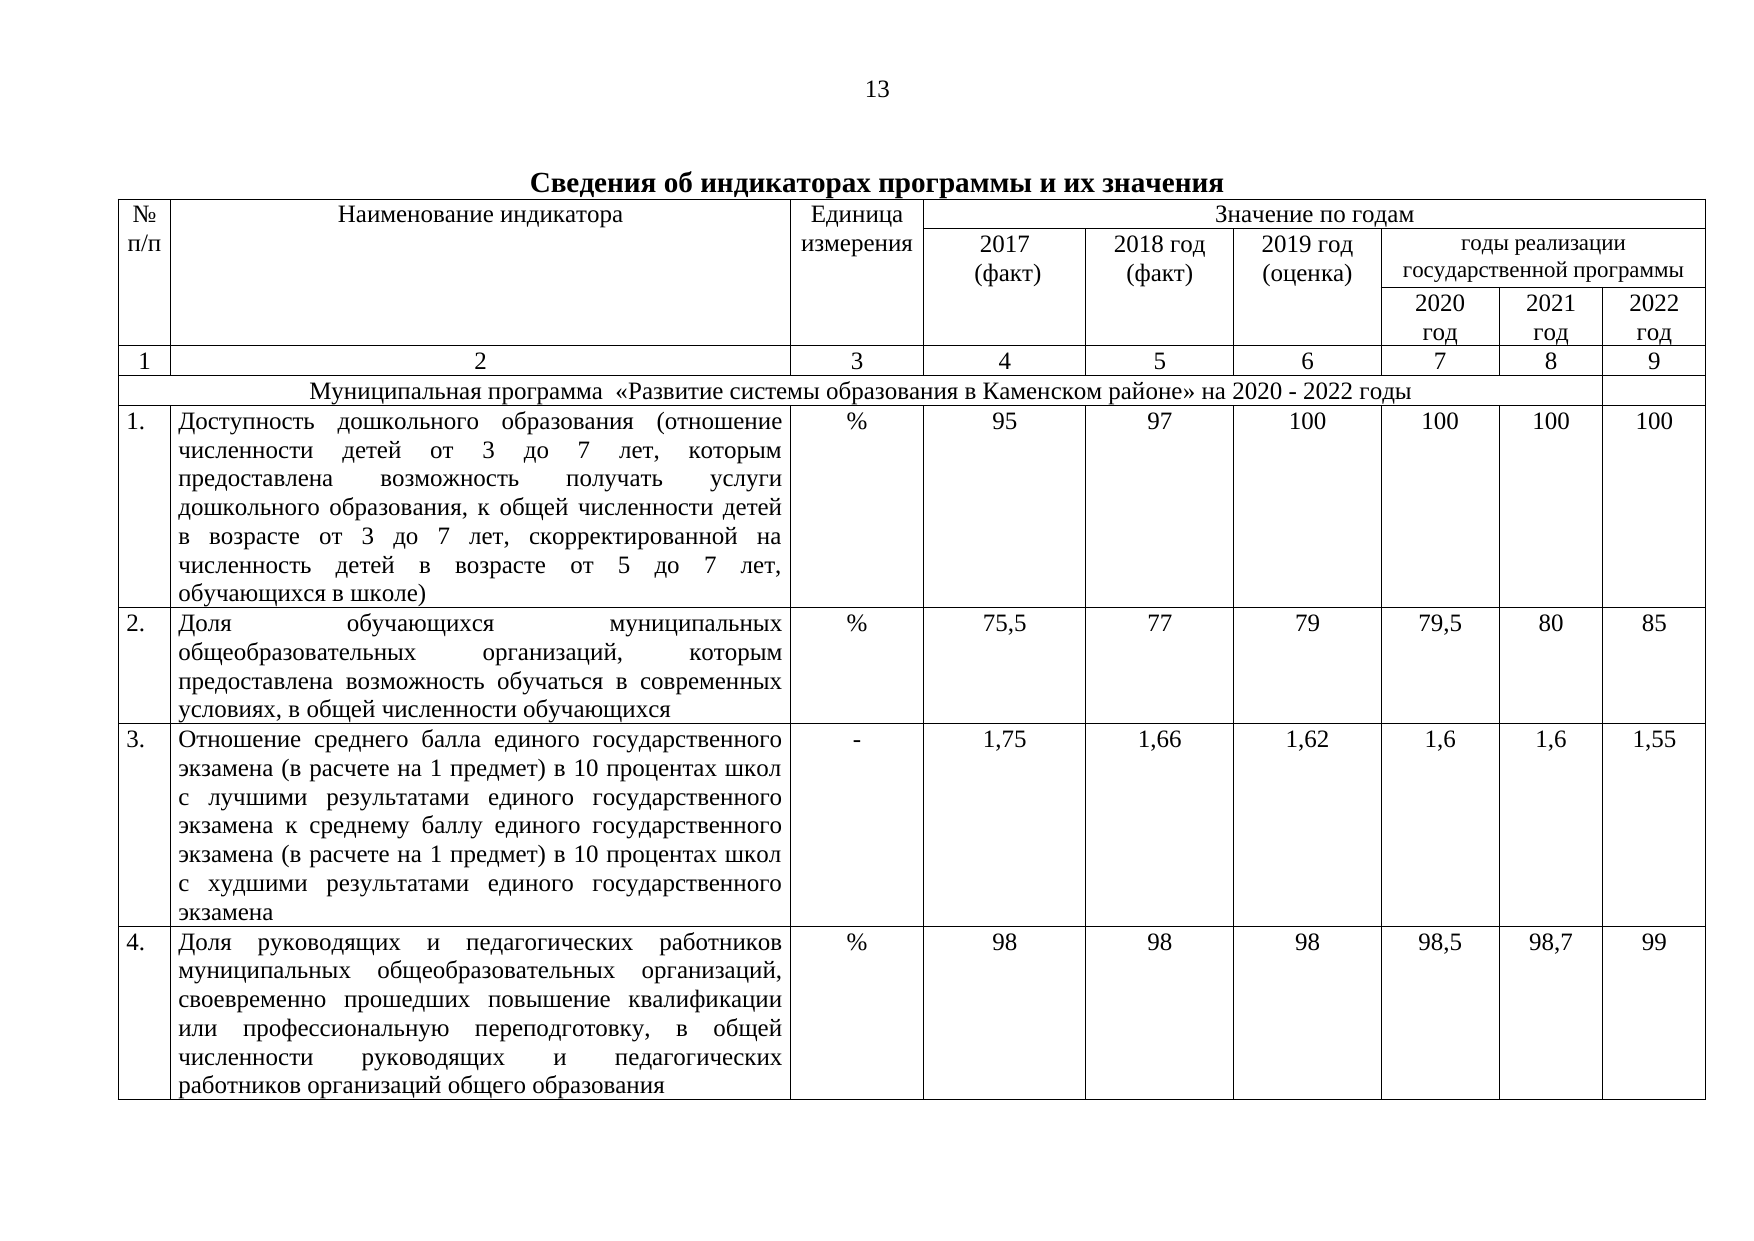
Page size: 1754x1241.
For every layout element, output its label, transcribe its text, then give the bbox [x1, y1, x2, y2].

table_header Наименование индикатора [171, 200, 790, 345]
table_cell 2021 год [1500, 288, 1602, 345]
table_cell 98 [1086, 927, 1233, 1099]
table_cell 95 [924, 406, 1085, 607]
table_cell 77 [1086, 608, 1233, 723]
table_cell 98,7 [1500, 927, 1602, 1099]
table_cell 79 [1234, 608, 1381, 723]
table_cell 7 [1382, 346, 1499, 375]
table_cell 100 [1234, 406, 1381, 607]
table_cell % [791, 608, 923, 723]
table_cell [171, 927, 790, 1099]
table_cell Доля обучающихся муниципальных общеобразовательных организаций, которым предоставлена возможность обучаться в современных условиях, в общей численности обучающихся [171, 608, 790, 723]
table_cell 100 [1500, 406, 1602, 607]
table_cell 4 [924, 346, 1085, 375]
table_cell 1. [119, 406, 170, 607]
table_cell 75,5 [924, 608, 1085, 723]
table_cell 97 [1086, 406, 1233, 607]
table_cell [1234, 287, 1381, 345]
table_cell 1,62 [1234, 724, 1381, 926]
table_cell 80 [1500, 608, 1602, 723]
table_cell 4. [119, 927, 170, 1099]
table_cell 8 [1500, 346, 1602, 375]
table_cell 2017 (факт) [924, 229, 1085, 345]
table_cell - [791, 724, 923, 926]
table_cell Доступность дошкольного образования (отношение численности детей от 3 до 7 лет, которым предоставлена возможность получать услуги дошкольного образования, к общей численности детей в возрасте от 3 до 7 лет, скорректированной на численность детей в возрасте от 5 до 7 лет, обучающихся в школе) [171, 406, 790, 607]
table_cell 2022 год [1603, 288, 1705, 345]
text Сведения об индикаторах программы и их значения [118, 165, 1636, 198]
table_cell 1,6 [1500, 724, 1602, 926]
table_cell годы реализации государственной программы [1382, 229, 1705, 287]
table_cell 2018 год (факт) [1086, 229, 1233, 345]
table_cell 2019 год (оценка) [1234, 229, 1381, 287]
table_cell 3 [791, 346, 923, 375]
table_cell 1,66 [1086, 724, 1233, 926]
table_cell 1,75 [924, 724, 1085, 926]
table_cell 85 [1603, 608, 1705, 723]
table_cell Отношение среднего балла единого государственного экзамена (в расчете на 1 предмет) в 10 процентах школ с лучшими результатами единого государственного экзамена к среднему баллу единого государственного экзамена (в расчете на 1 предмет) в 10 процентах школ с худшими результатами единого государственного экзамена [171, 724, 790, 926]
table_cell 2. [119, 608, 170, 723]
table_cell 98 [924, 927, 1085, 1099]
table_cell 9 [1603, 346, 1705, 375]
table_cell 79,5 [1382, 608, 1499, 723]
table_cell 98,5 [1382, 927, 1499, 1099]
table_cell 99 [1603, 927, 1705, 1099]
table_cell 1,6 [1382, 724, 1499, 926]
table_cell 1,55 [1603, 724, 1705, 926]
table_cell 98 [1234, 927, 1381, 1099]
table_header № п/п [119, 200, 170, 345]
table_cell 3. [119, 724, 170, 926]
table_header Единица измерения [791, 200, 923, 345]
table_cell 5 [1086, 346, 1233, 375]
table_cell 100 [1382, 406, 1499, 607]
table_header Значение по годам [924, 200, 1705, 228]
table_cell 2020 год [1382, 288, 1499, 345]
table_cell 6 [1234, 346, 1381, 375]
table_cell 100 [1603, 406, 1705, 607]
table_cell 2 [171, 346, 790, 375]
table_cell % [791, 406, 923, 607]
table_cell 1 [119, 346, 170, 375]
table_cell [1603, 376, 1705, 405]
table_cell % [791, 927, 923, 1099]
table_cell Муниципальная программа «Развитие системы образования в Каменском районе» на 2020 - 2022 годы [119, 376, 1602, 405]
